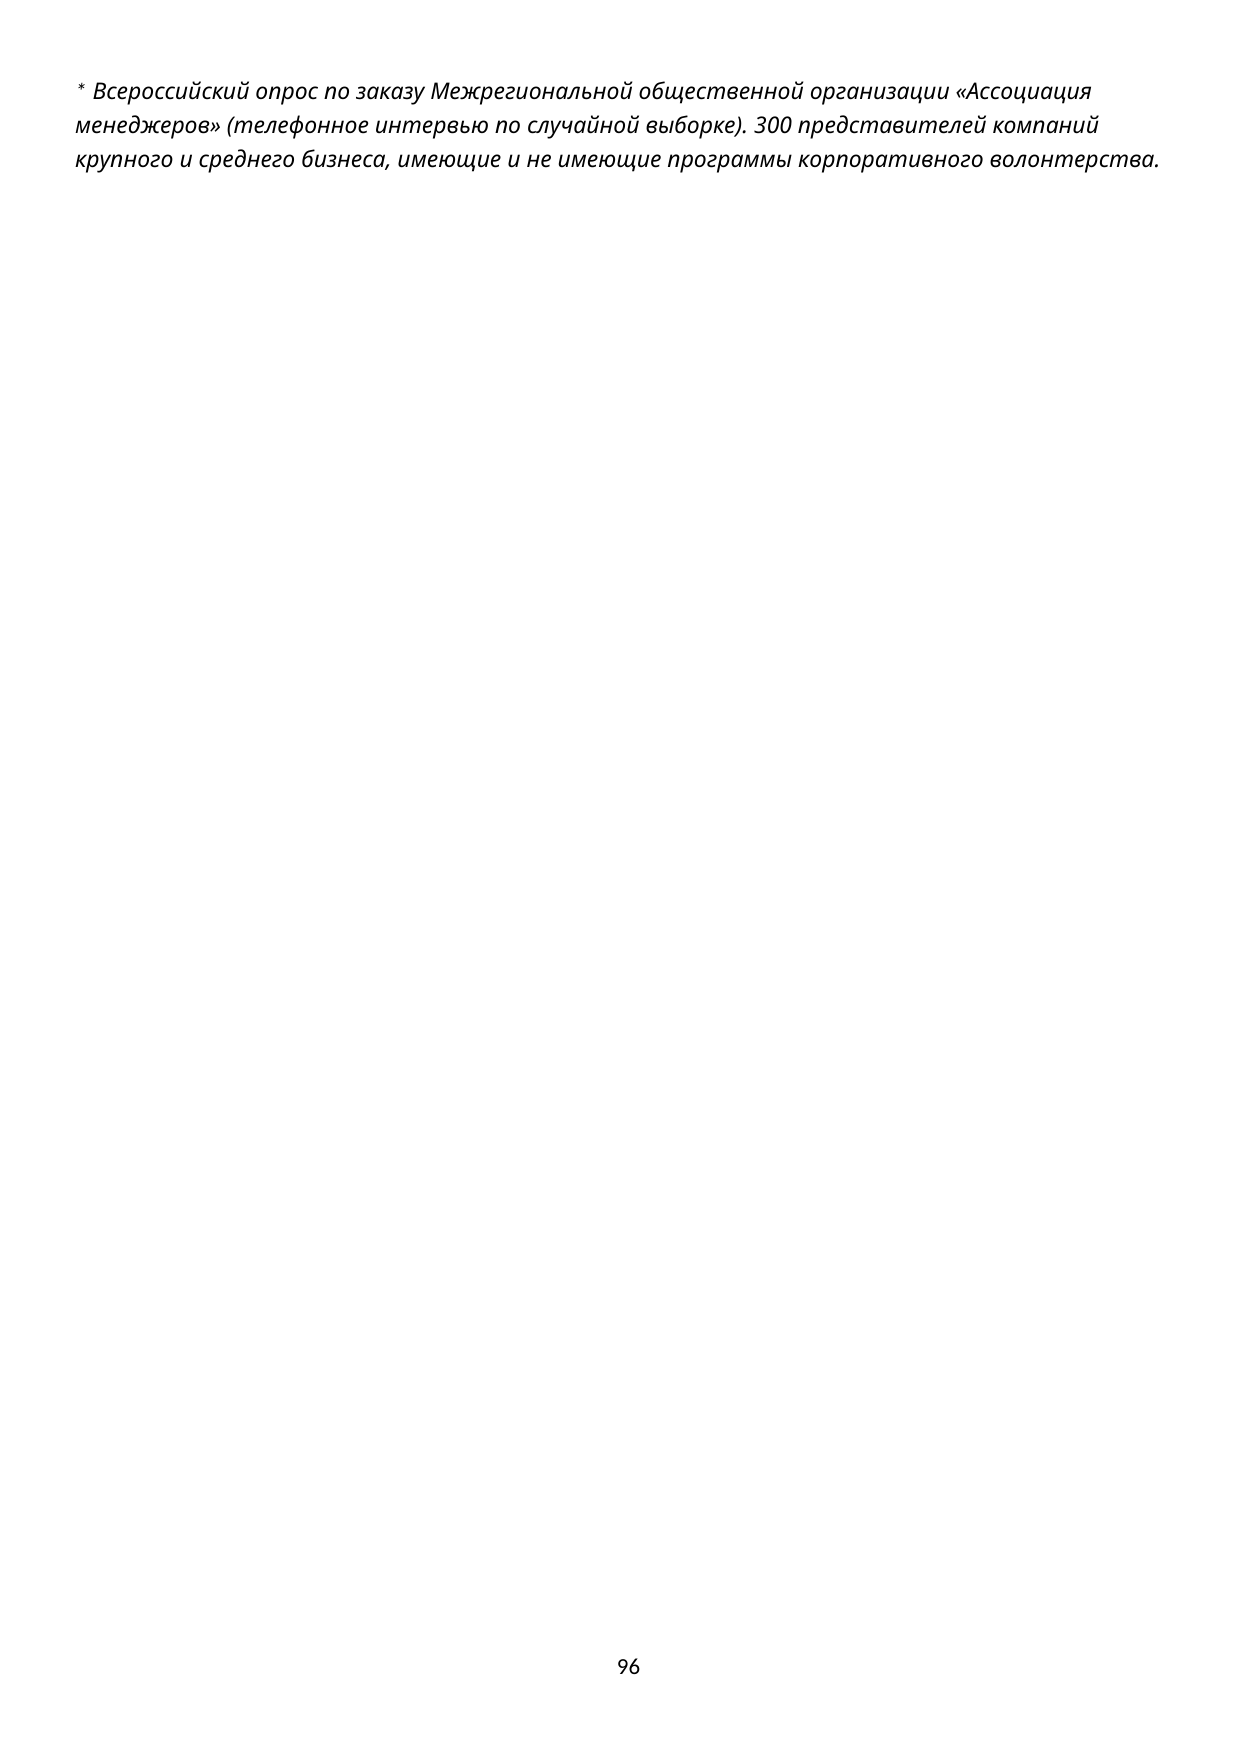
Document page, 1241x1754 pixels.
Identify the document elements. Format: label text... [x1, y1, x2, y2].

text * Всероссийский опрос по заказу Межрегиональной общественной организации «Ассоциация менеджеров» (телефонное интервью по случайной выборке). 300 представителей компаний крупного и среднего бизнеса, имеющие и не имеющие программы корпоративного волонтерства. [75, 75, 1181, 174]
